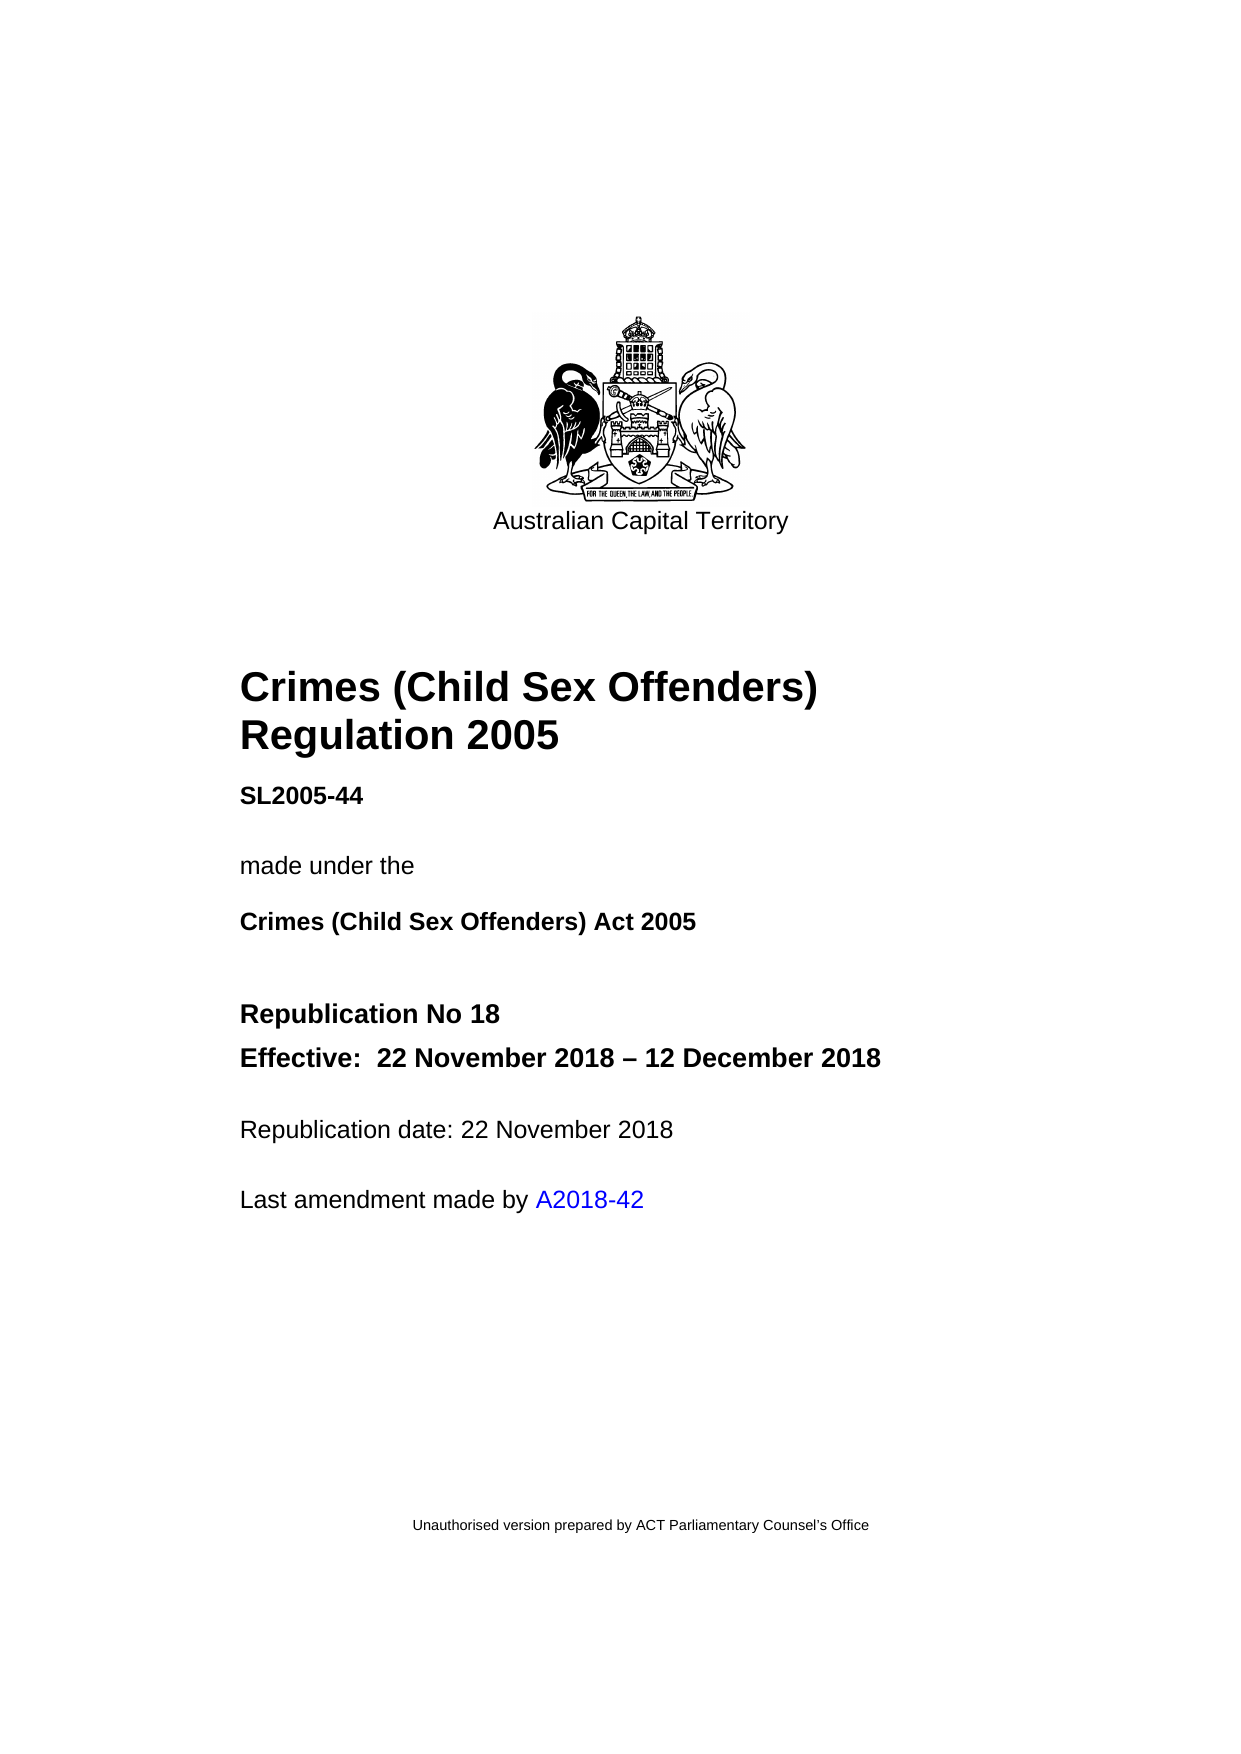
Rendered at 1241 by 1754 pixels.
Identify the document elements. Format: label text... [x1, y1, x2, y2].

text Crimes (Child Sex Offenders) Act 2005 [239, 907, 1042, 936]
text Australian Capital Territory [239, 506, 1042, 535]
text Crimes (Child Sex Offenders) Regulation 2005 [239, 662, 1042, 758]
text Effective: 22 November 2018 – 12 December 2018 [239, 1042, 1042, 1073]
text Last amendment made by A2018-42 [239, 1185, 1042, 1214]
text made under the [239, 851, 1042, 880]
text SL2005-44 [239, 781, 1042, 809]
picture [531, 312, 751, 507]
text Republication No 18 [239, 998, 1042, 1029]
text Republication date: 22 November 2018 [239, 1115, 1042, 1144]
